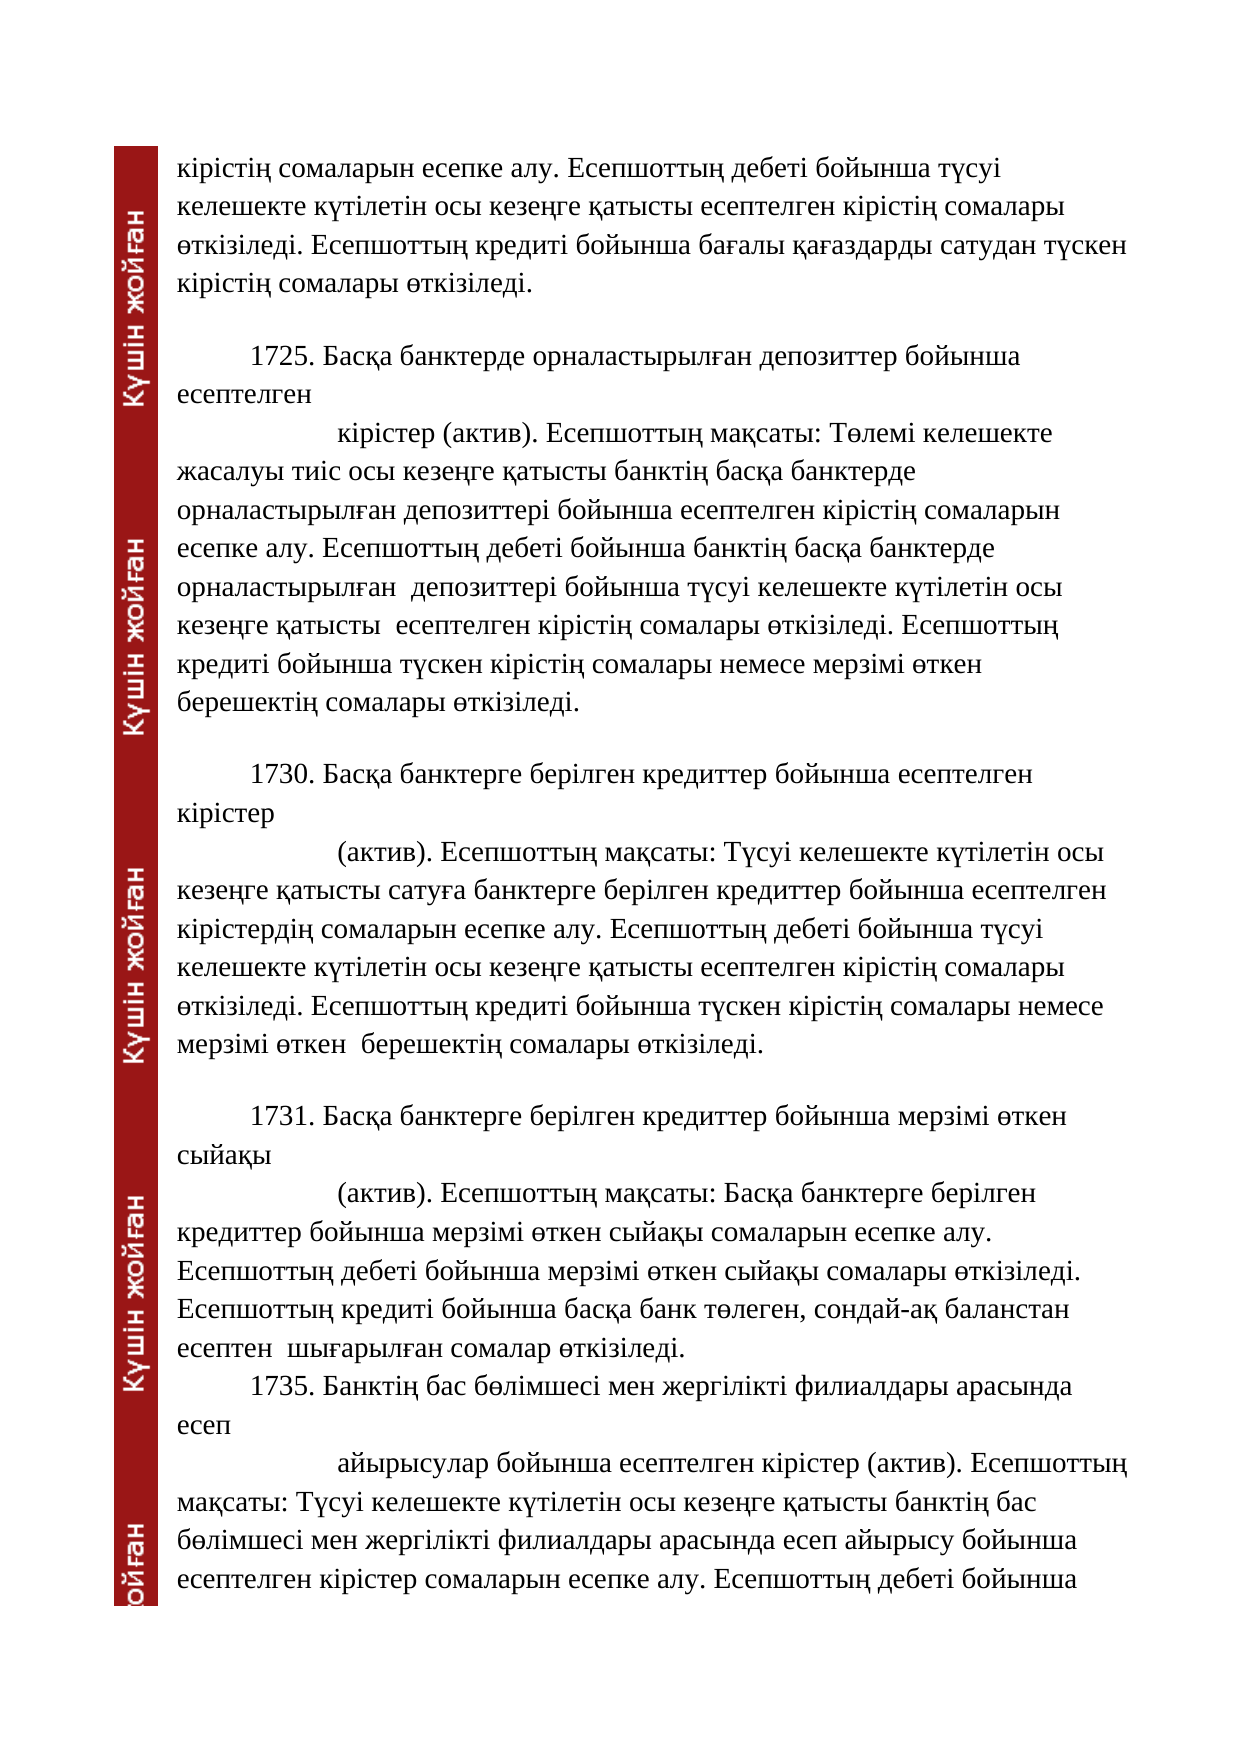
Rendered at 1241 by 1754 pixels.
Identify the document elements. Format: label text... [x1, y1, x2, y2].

picture [114, 146, 158, 150]
picture [114, 1594, 158, 1606]
